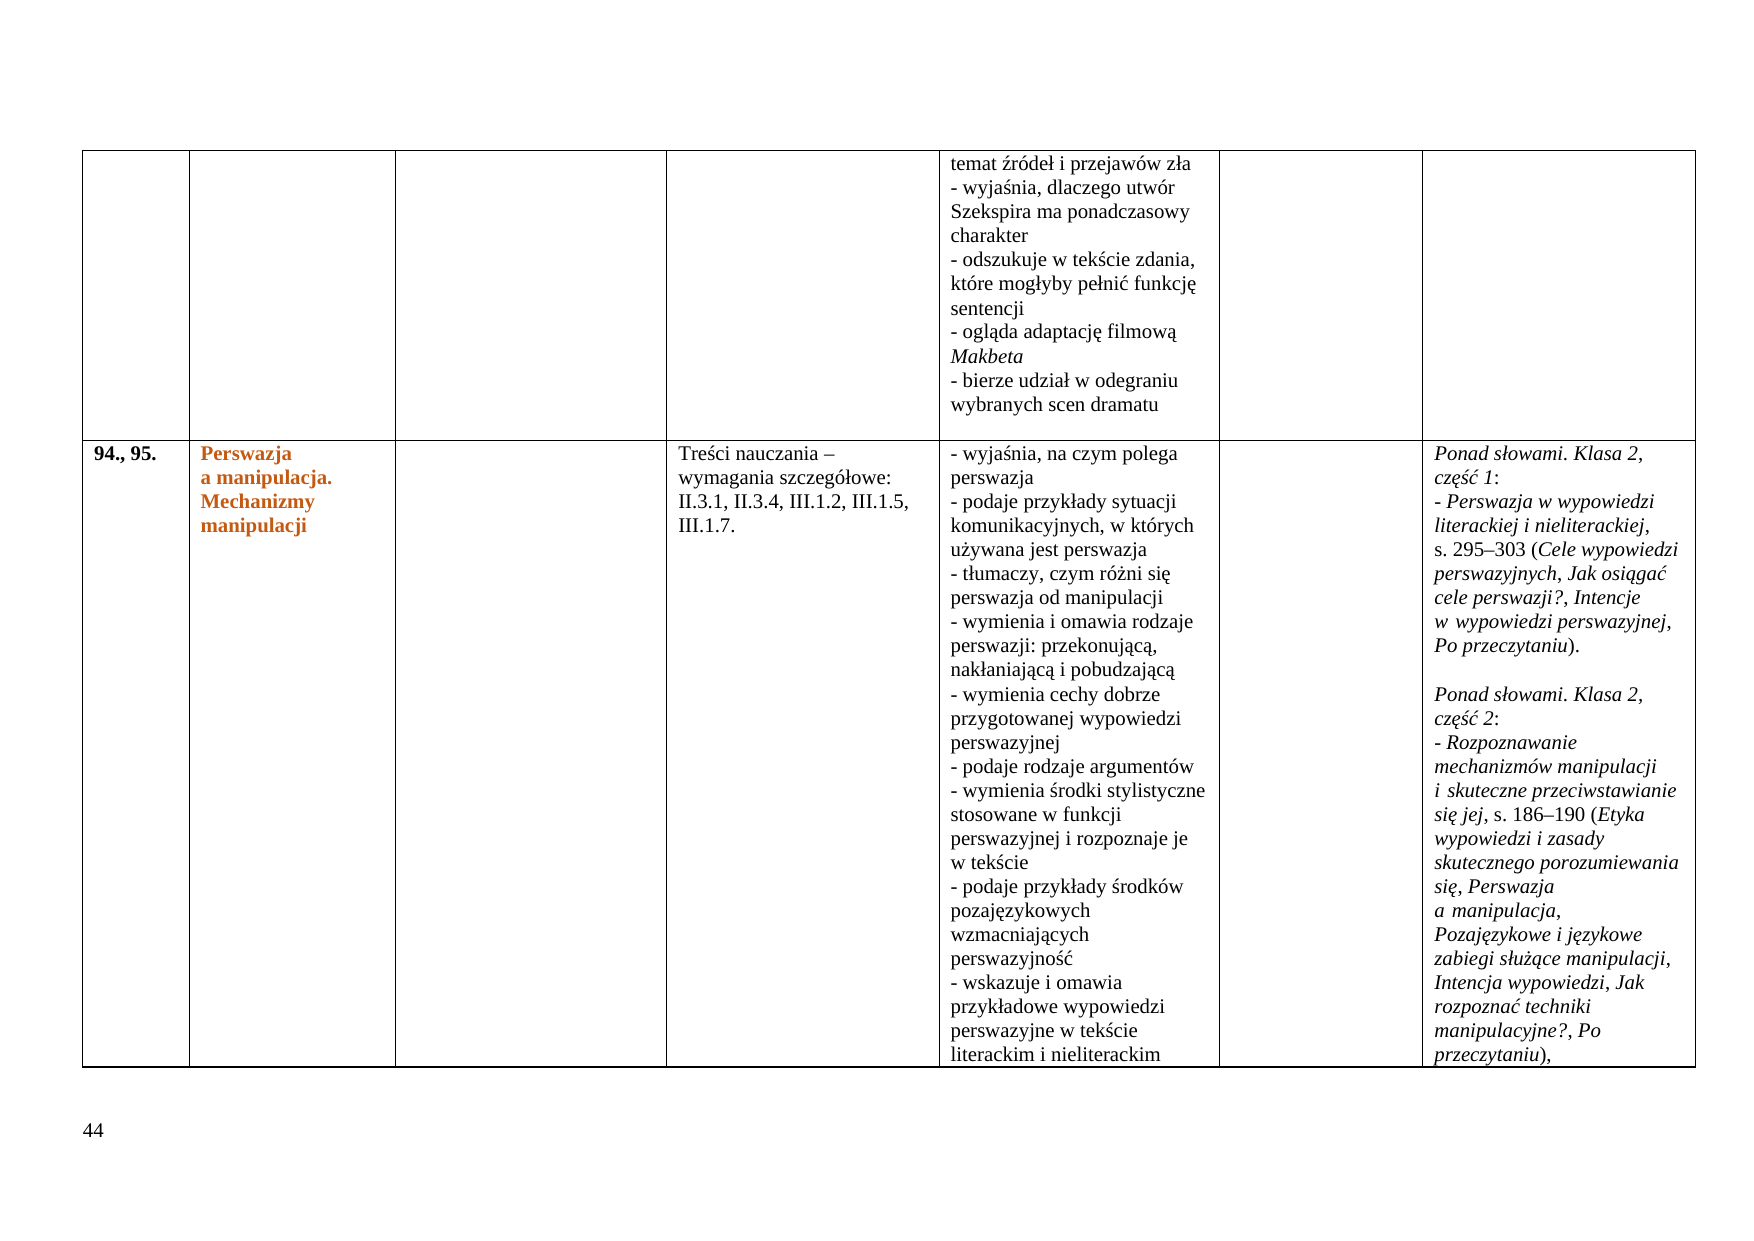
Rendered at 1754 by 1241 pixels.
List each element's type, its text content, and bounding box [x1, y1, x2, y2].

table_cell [940, 441, 1219, 1066]
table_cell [1423, 151, 1695, 440]
table_cell [1220, 441, 1422, 1066]
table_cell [940, 151, 1219, 440]
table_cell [667, 151, 939, 440]
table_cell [190, 441, 395, 1066]
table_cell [1423, 441, 1695, 1066]
table_cell [396, 441, 666, 1066]
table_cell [83, 151, 189, 440]
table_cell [396, 151, 666, 440]
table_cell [190, 151, 395, 440]
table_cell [1220, 151, 1422, 440]
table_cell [667, 441, 939, 1066]
table_cell 94., 95. [83, 441, 189, 1066]
